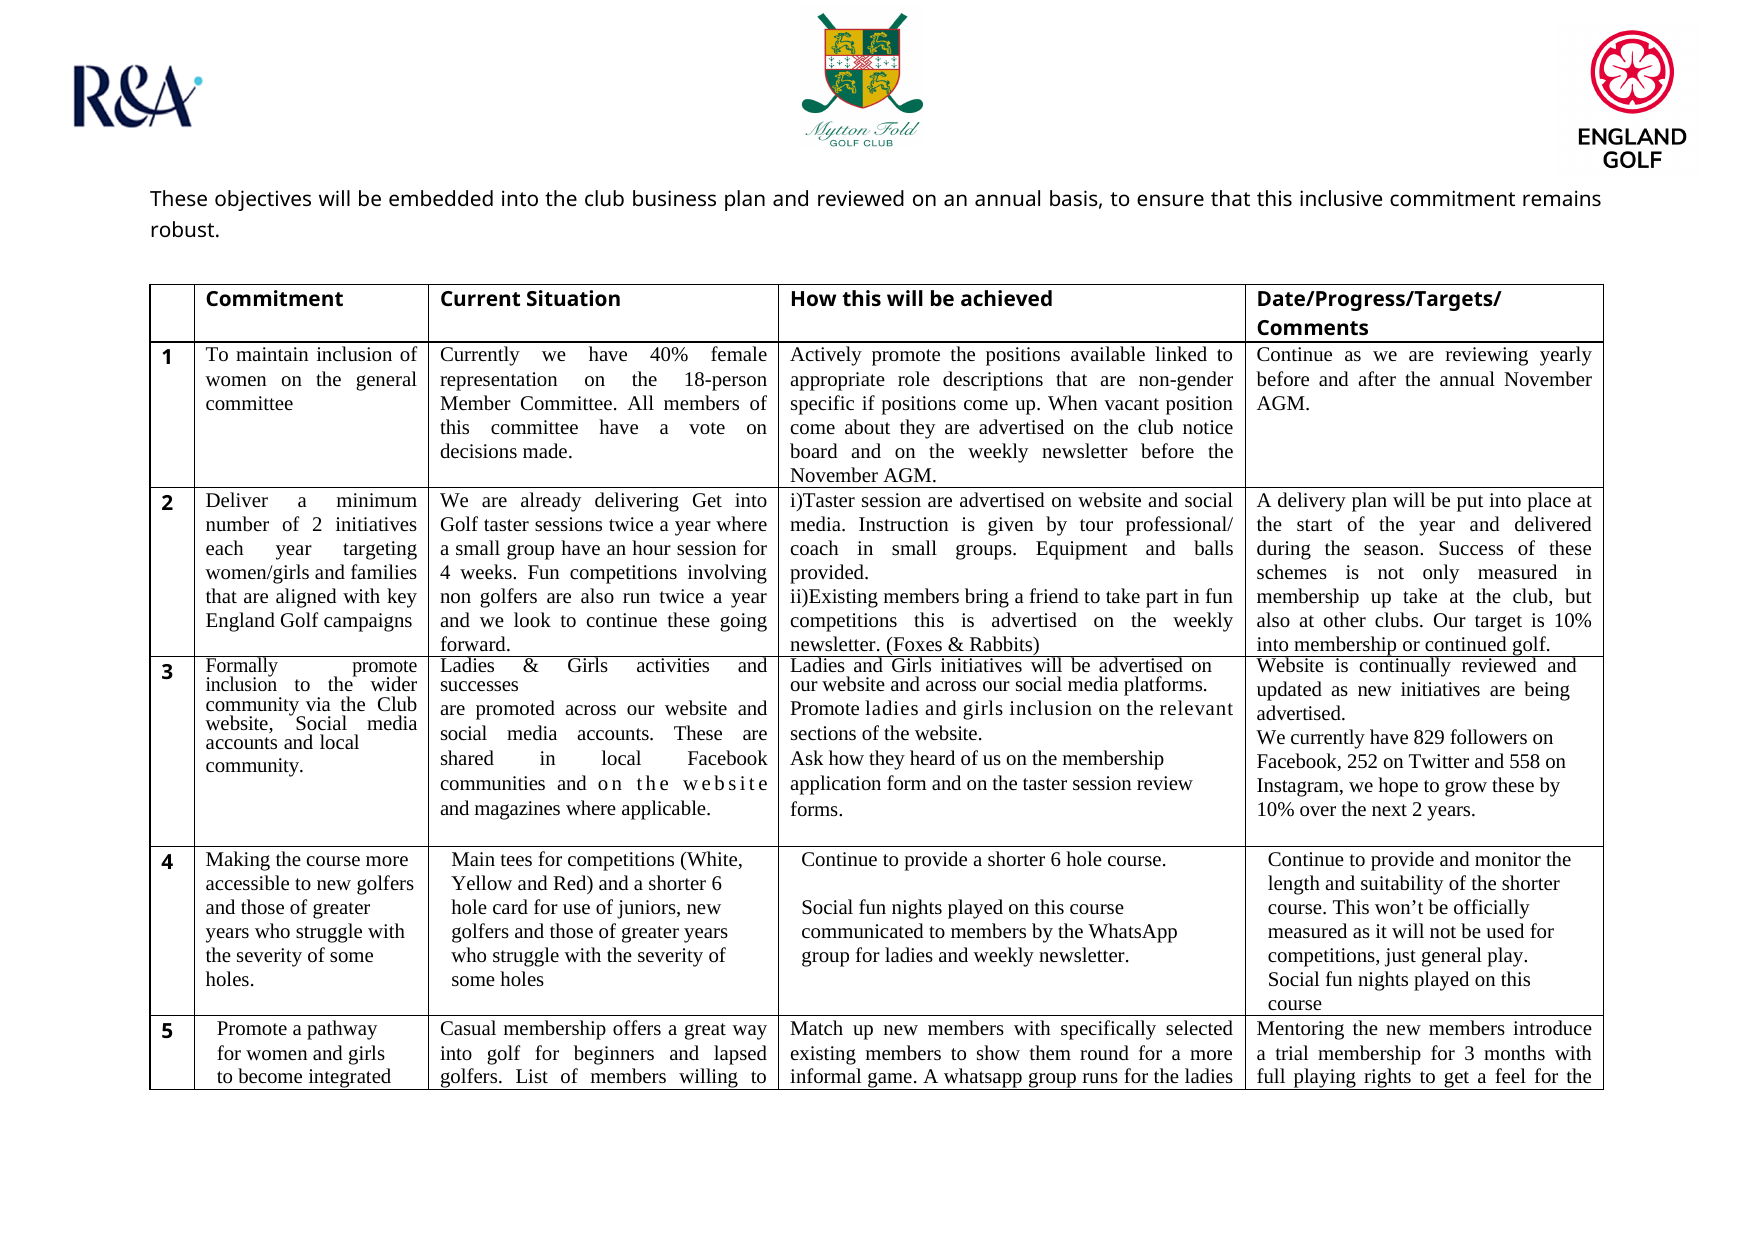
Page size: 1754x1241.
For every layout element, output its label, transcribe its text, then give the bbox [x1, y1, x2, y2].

table_cell Making the course more accessible to new golfers and those of greater years who struggle with the severity of some holes. [195, 847, 428, 1015]
table_cell Continue as we are reviewing yearly before and after the annual November AGM. [1246, 343, 1603, 487]
picture [52, 43, 224, 149]
table_cell 5 [151, 1016, 194, 1088]
table_header Date/Progress/Targets/Comments [1246, 285, 1603, 341]
table_cell 1 [151, 343, 194, 487]
table_header How this will be achieved [779, 285, 1245, 341]
table_header [151, 285, 194, 341]
table_cell Actively promote the positions available linked to appropriate role descriptions that are non-gender specific if positions come up. When vacant position come about they are advertised on the club notice board and on the weekly newsletter before the November AGM. [779, 343, 1245, 487]
table_cell [195, 1016, 428, 1088]
table_cell We are already delivering Get into Golf taster sessions twice a year where a small group have an hour session for 4 weeks. Fun competitions involving non golfers are also run twice a year and we look to continue these going forward. [429, 488, 778, 656]
picture [1557, 23, 1699, 179]
text These objectives will be embedded into the club business plan and reviewed on an annual basis, to ensure that this inclusive commitment remains robust. [150, 184, 1604, 244]
table_header Current Situation [429, 285, 778, 341]
table_cell Ladies and Girls initiatives will be advertised on our website and across our social media platforms. Promote ladies and girls inclusion on the relevant sections of the website. Ask how they heard of us on the membership application form and on the taster session review forms. [779, 657, 1245, 846]
table_cell Deliver a minimum number of 2 initiatives each year targeting women/girls and families that are aligned with key England Golf campaigns [195, 488, 428, 656]
table_cell To maintain inclusion of women on the general committee [195, 343, 428, 487]
table_header Commitment [195, 285, 428, 341]
table_cell A delivery plan will be put into place at the start of the year and delivered during the season. Success of these schemes is not only measured in membership up take at the club, but also at other clubs. Our target is 10% into membership or continued golf. [1246, 488, 1603, 656]
table_cell Website is continually reviewed and updated as new initiatives are being advertised. We currently have 829 followers on Facebook, 252 on Twitter and 558 on Instagram, we hope to grow these by 10% over the next 2 years. [1246, 657, 1603, 846]
table_cell 2 [151, 488, 194, 656]
table_cell Formally promote inclusion to the wider community via the Club website, Social media accounts and local community. [195, 657, 428, 846]
table_cell [429, 847, 778, 1015]
table_cell 4 [151, 847, 194, 1015]
table_cell Currently we have 40% female representation on the 18-person Member Committee. All members of this committee have a vote on decisions made. [429, 343, 778, 487]
table_cell i)Taster session are advertised on website and social media. Instruction is given by tour professional/ coach in small groups. Equipment and balls provided. ii)Existing members bring a friend to take part in fun competitions this is advertised on the weekly newsletter. (Foxes & Rabbits) [779, 488, 1245, 656]
table_cell 3 [151, 657, 194, 846]
picture [800, 6, 923, 149]
table_cell [1246, 847, 1603, 1015]
table_cell [779, 847, 1245, 1015]
table_cell Ladies & Girls activities and successes are promoted across our website and social media accounts. These are shared in local Facebook communities and on the website and magazines where applicable. [429, 657, 778, 846]
